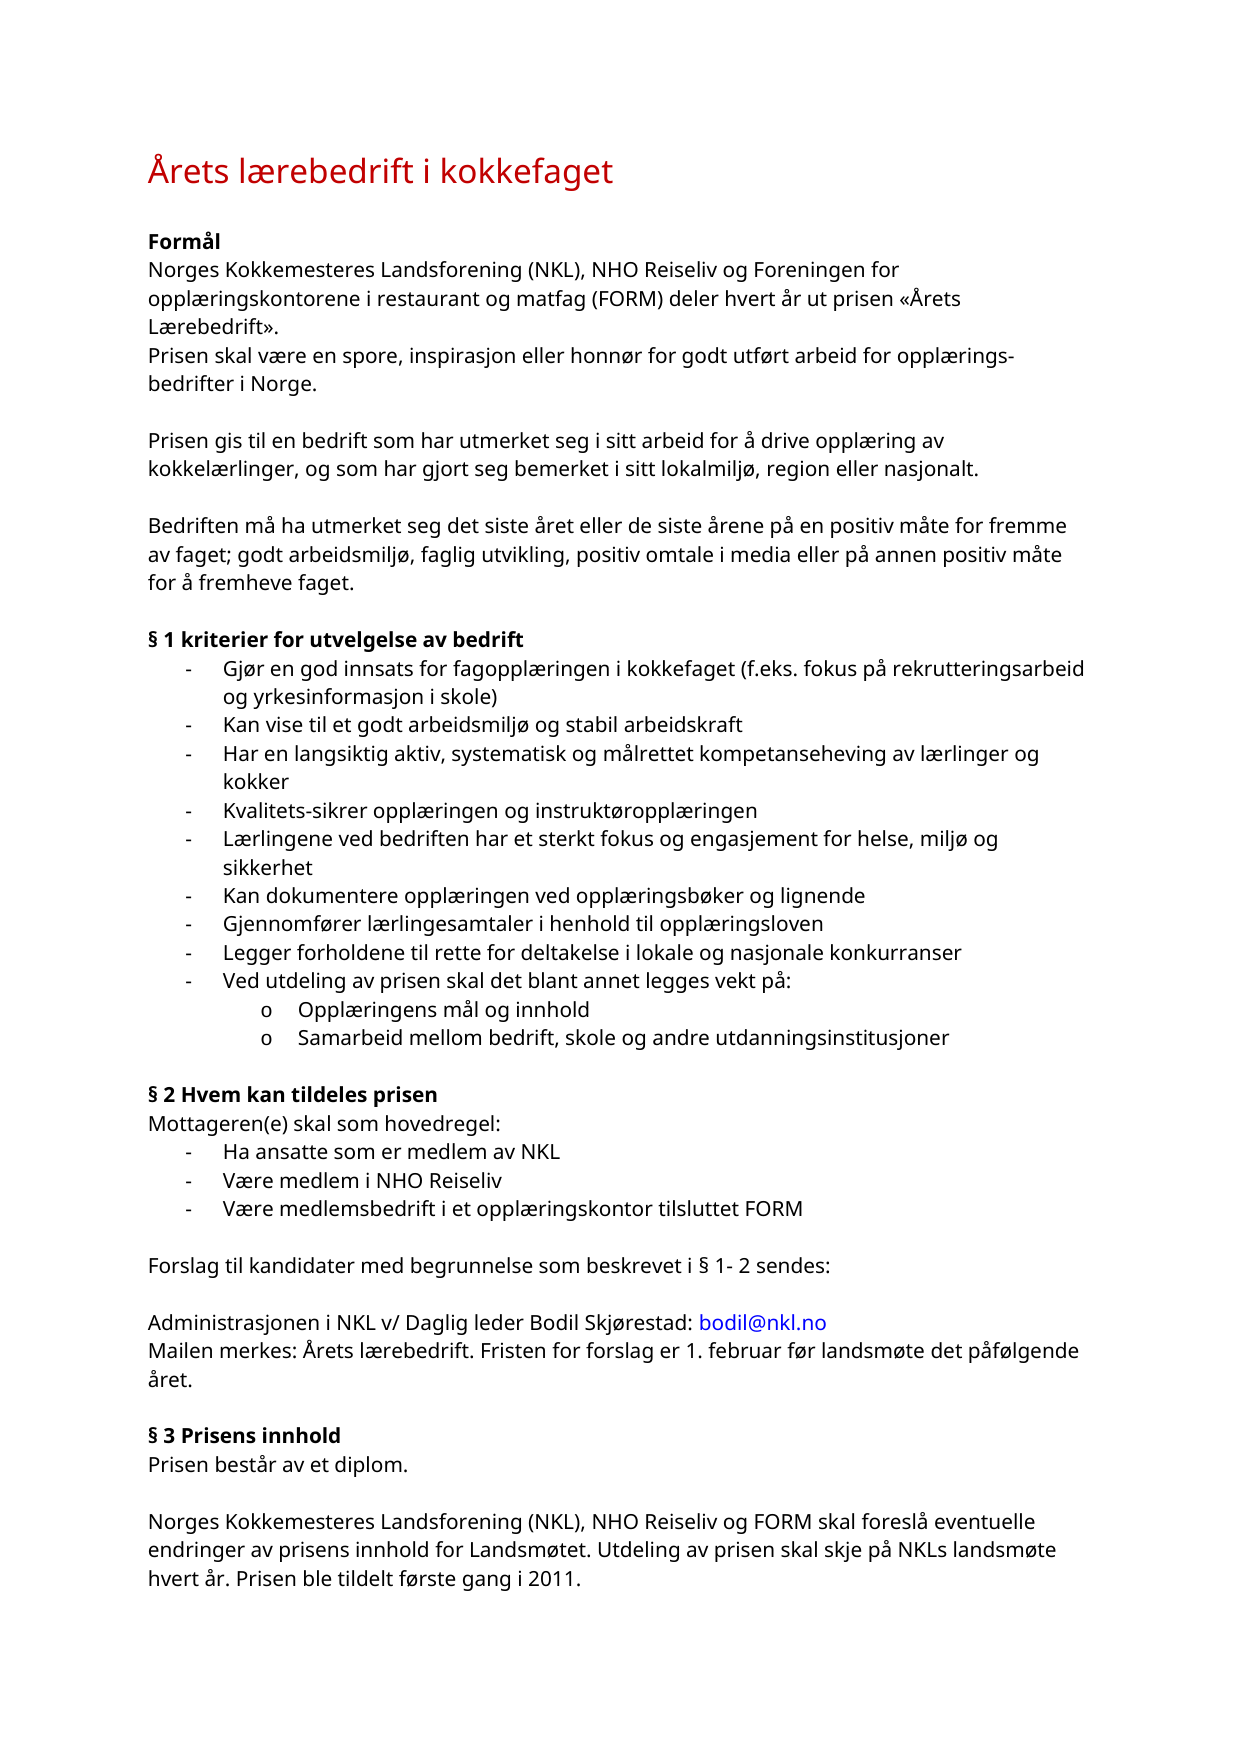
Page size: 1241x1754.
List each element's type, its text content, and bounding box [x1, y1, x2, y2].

text Årets lærebedrift i kokkefaget [148, 148, 1093, 193]
text Bedriften må ha utmerket seg det siste året eller de siste årene på en positiv måte for fremme av faget; godt arbeidsmiljø, faglig utvikling, positiv omtale i media eller på annen positiv måte for å fremheve faget. [148, 511, 1093, 597]
list Legger forholdene til rette for deltakelse i lokale og nasjonale konkurranser [185, 938, 1093, 966]
list Være medlemsbedrift i et opplæringskontor tilsluttet FORM [185, 1194, 1093, 1223]
text Formål [148, 227, 1093, 256]
list Gjør en god innsats for fagopplæringen i kokkefaget (f.eks. fokus på rekrutteringsarbeid og yrkesinformasjon i skole) [185, 654, 1093, 711]
list Kan dokumentere opplæringen ved opplæringsbøker og lignende [185, 881, 1093, 909]
text Prisen består av et diplom. [148, 1450, 1093, 1478]
list Gjennomfører lærlingesamtaler i henhold til opplæringsloven [185, 909, 1093, 938]
text Mottageren(e) skal som hovedregel: [148, 1109, 1093, 1137]
list Har en langsiktig aktiv, systematisk og målrettet kompetanseheving av lærlinger og kokker [185, 739, 1093, 796]
text Norges Kokkemesteres Landsforening (NKL), NHO Reiseliv og FORM skal foreslå eventuelle endringer av prisens innhold for Landsmøtet. Utdeling av prisen skal skje på NKLs landsmøte hvert år. Prisen ble tildelt første gang i 2011. [148, 1507, 1093, 1592]
list Samarbeid mellom bedrift, skole og andre utdanningsinstitusjoner [260, 1023, 1093, 1052]
list Være medlem i NHO Reiseliv [185, 1166, 1093, 1194]
list Ha ansatte som er medlem av NKL [185, 1137, 1093, 1166]
text Prisen gis til en bedrift som har utmerket seg i sitt arbeid for å drive opplæring av kokkelærlinger, og som har gjort seg bemerket i sitt lokalmiljø, region eller nasjonalt. [148, 426, 1093, 483]
text Forslag til kandidater med begrunnelse som beskrevet i § 1- 2 sendes: [148, 1251, 1093, 1279]
list Kan vise til et godt arbeidsmiljø og stabil arbeidskraft [185, 711, 1093, 739]
text § 3 Prisens innhold [148, 1422, 1093, 1450]
text Mailen merkes: Årets lærebedrift. Fristen for forslag er 1. februar før landsmøte det påfølgende året. [148, 1336, 1093, 1393]
list Kvalitets-sikrer opplæringen og instruktøropplæringen [185, 796, 1093, 824]
list Lærlingene ved bedriften har et sterkt fokus og engasjement for helse, miljø og sikkerhet [185, 824, 1093, 881]
text § 2 Hvem kan tildeles prisen [148, 1080, 1093, 1109]
text Administrasjonen i NKL v/ Daglig leder Bodil Skjørestad: bodil@nkl.no [148, 1308, 1093, 1336]
list Opplæringens mål og innhold [260, 995, 1093, 1023]
text § 1 kriterier for utvelgelse av bedrift [148, 625, 1093, 654]
text Norges Kokkemesteres Landsforening (NKL), NHO Reiseliv og Foreningen for opplæringskontorene i restaurant og matfag (FORM) deler hvert år ut prisen «Årets Lærebedrift». [148, 256, 1093, 341]
text Prisen skal være en spore, inspirasjon eller honnør for godt utført arbeid for opplærings-bedrifter i Norge. [148, 341, 1093, 398]
list Ved utdeling av prisen skal det blant annet legges vekt på: [185, 966, 1093, 995]
